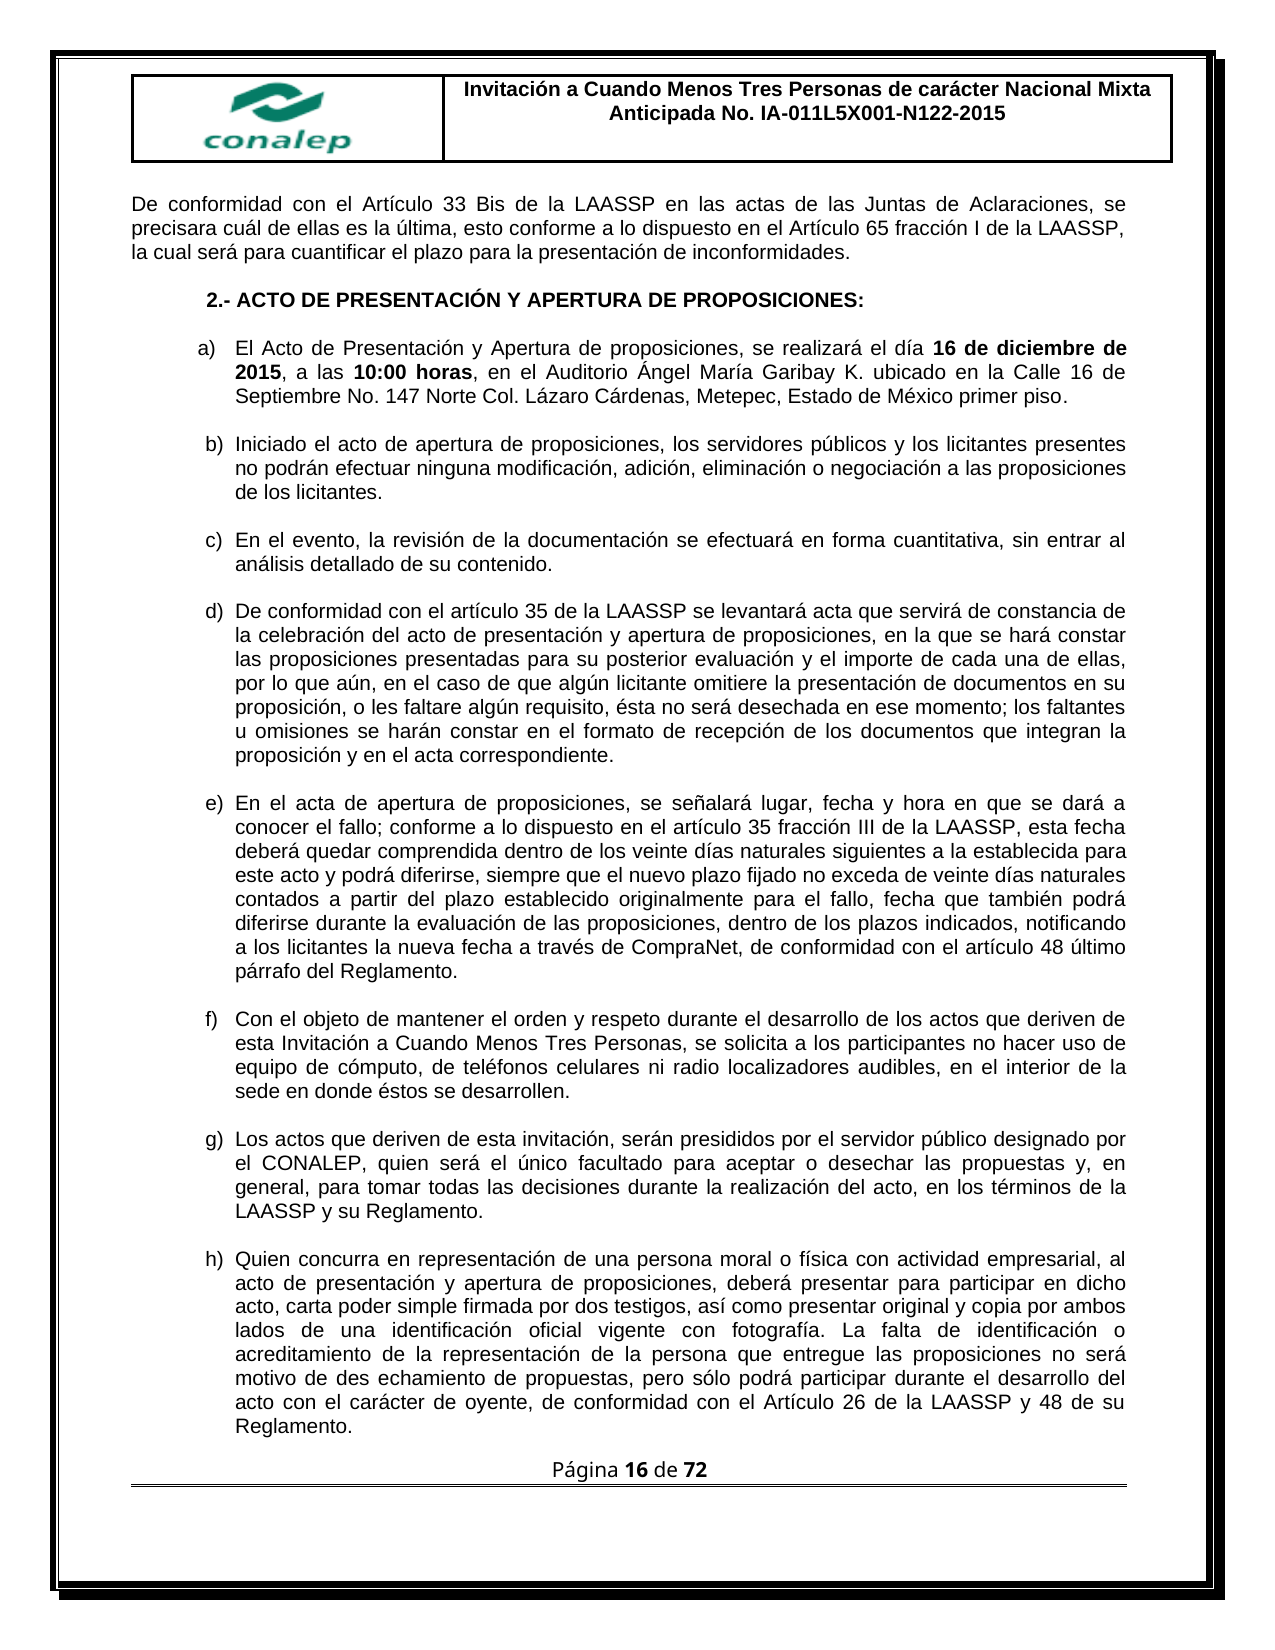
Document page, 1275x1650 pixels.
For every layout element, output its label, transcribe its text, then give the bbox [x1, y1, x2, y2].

list Iniciado el acto de apertura de proposiciones, los servidores públicos y los licitantes presentes no podrán efectuar ninguna modificación, adición, eliminación o negociación a las proposiciones de los licitantes. [205, 432, 1127, 503]
list En el evento, la revisión de la documentación se efectuará en forma cuantitativa, sin entrar al análisis detallado de su contenido. [205, 527, 1127, 575]
list De conformidad con el artículo 35 de la LAASSP se levantará acta que servirá de constancia de la celebración del acto de presentación y apertura de proposiciones, en la que se hará constar las proposiciones presentadas para su posterior evaluación y el importe de cada una de ellas, por lo que aún, en el caso de que algún licitante omitiere la presentación de documentos en su proposición, o les faltare algún requisito, ésta no será desechada en ese momento; los faltantes u omisiones se harán constar en el formato de recepción de los documentos que integran la proposición y en el acta correspondiente. [205, 599, 1127, 767]
text De conformidad con el Artículo 33 Bis de la LAASSP en las actas de las Juntas de Aclaraciones, se precisara cuál de ellas es la última, esto conforme a lo dispuesto en el Artículo 65 fracción I de la LAASSP, la cual será para cuantificar el plazo para la presentación de inconformidades. [131, 192, 1127, 264]
list El Acto de Presentación y Apertura de proposiciones, se realizará el día 16 de diciembre de 2015, a las 10:00 horas, en el Auditorio Ángel María Garibay K. ubicado en la Calle 16 de Septiembre No. 147 Norte Col. Lázaro Cárdenas, Metepec, Estado de México primer piso. [197, 336, 1127, 408]
list Los actos que deriven de esta invitación, serán presididos por el servidor público designado por el CONALEP, quien será el único facultado para aceptar o desechar las propuestas y, en general, para tomar todas las decisiones durante la realización del acto, en los términos de la LAASSP y su Reglamento. [205, 1127, 1127, 1222]
list En el acta de apertura de proposiciones, se señalará lugar, fecha y hora en que se dará a conocer el fallo; conforme a lo dispuesto en el artículo 35 fracción III de la LAASSP, esta fecha deberá quedar comprendida dentro de los veinte días naturales siguientes a la establecida para este acto y podrá diferirse, siempre que el nuevo plazo fijado no exceda de veinte días naturales contados a partir del plazo establecido originalmente para el fallo, fecha que también podrá diferirse durante la evaluación de las proposiciones, dentro de los plazos indicados, notificando a los licitantes la nueva fecha a través de CompraNet, de conformidad con el artículo 48 último párrafo del Reglamento. [205, 791, 1127, 983]
list Con el objeto de mantener el orden y respeto durante el desarrollo de los actos que deriven de esta Invitación a Cuando Menos Tres Personas, se solicita a los participantes no hacer uso de equipo de cómputo, de teléfonos celulares ni radio localizadores audibles, en el interior de la sede en donde éstos se desarrollen. [205, 1007, 1127, 1102]
list Quien concurra en representación de una persona moral o física con actividad empresarial, al acto de presentación y apertura de proposiciones, deberá presentar para participar en dicho acto, carta poder simple firmada por dos testigos, así como presentar original y copia por ambos lados de una identificación oficial vigente con fotografía. La falta de identificación o acreditamiento de la representación de la persona que entregue las proposiciones no será motivo de des echamiento de propuestas, pero sólo podrá participar durante el desarrollo del acto con el carácter de oyente, de conformidad con el Artículo 26 de la LAASSP y 48 de su Reglamento. [205, 1246, 1127, 1438]
list 2.- ACTO DE PRESENTACIÓN Y APERTURA DE PROPOSICIONES: [206, 288, 1127, 312]
